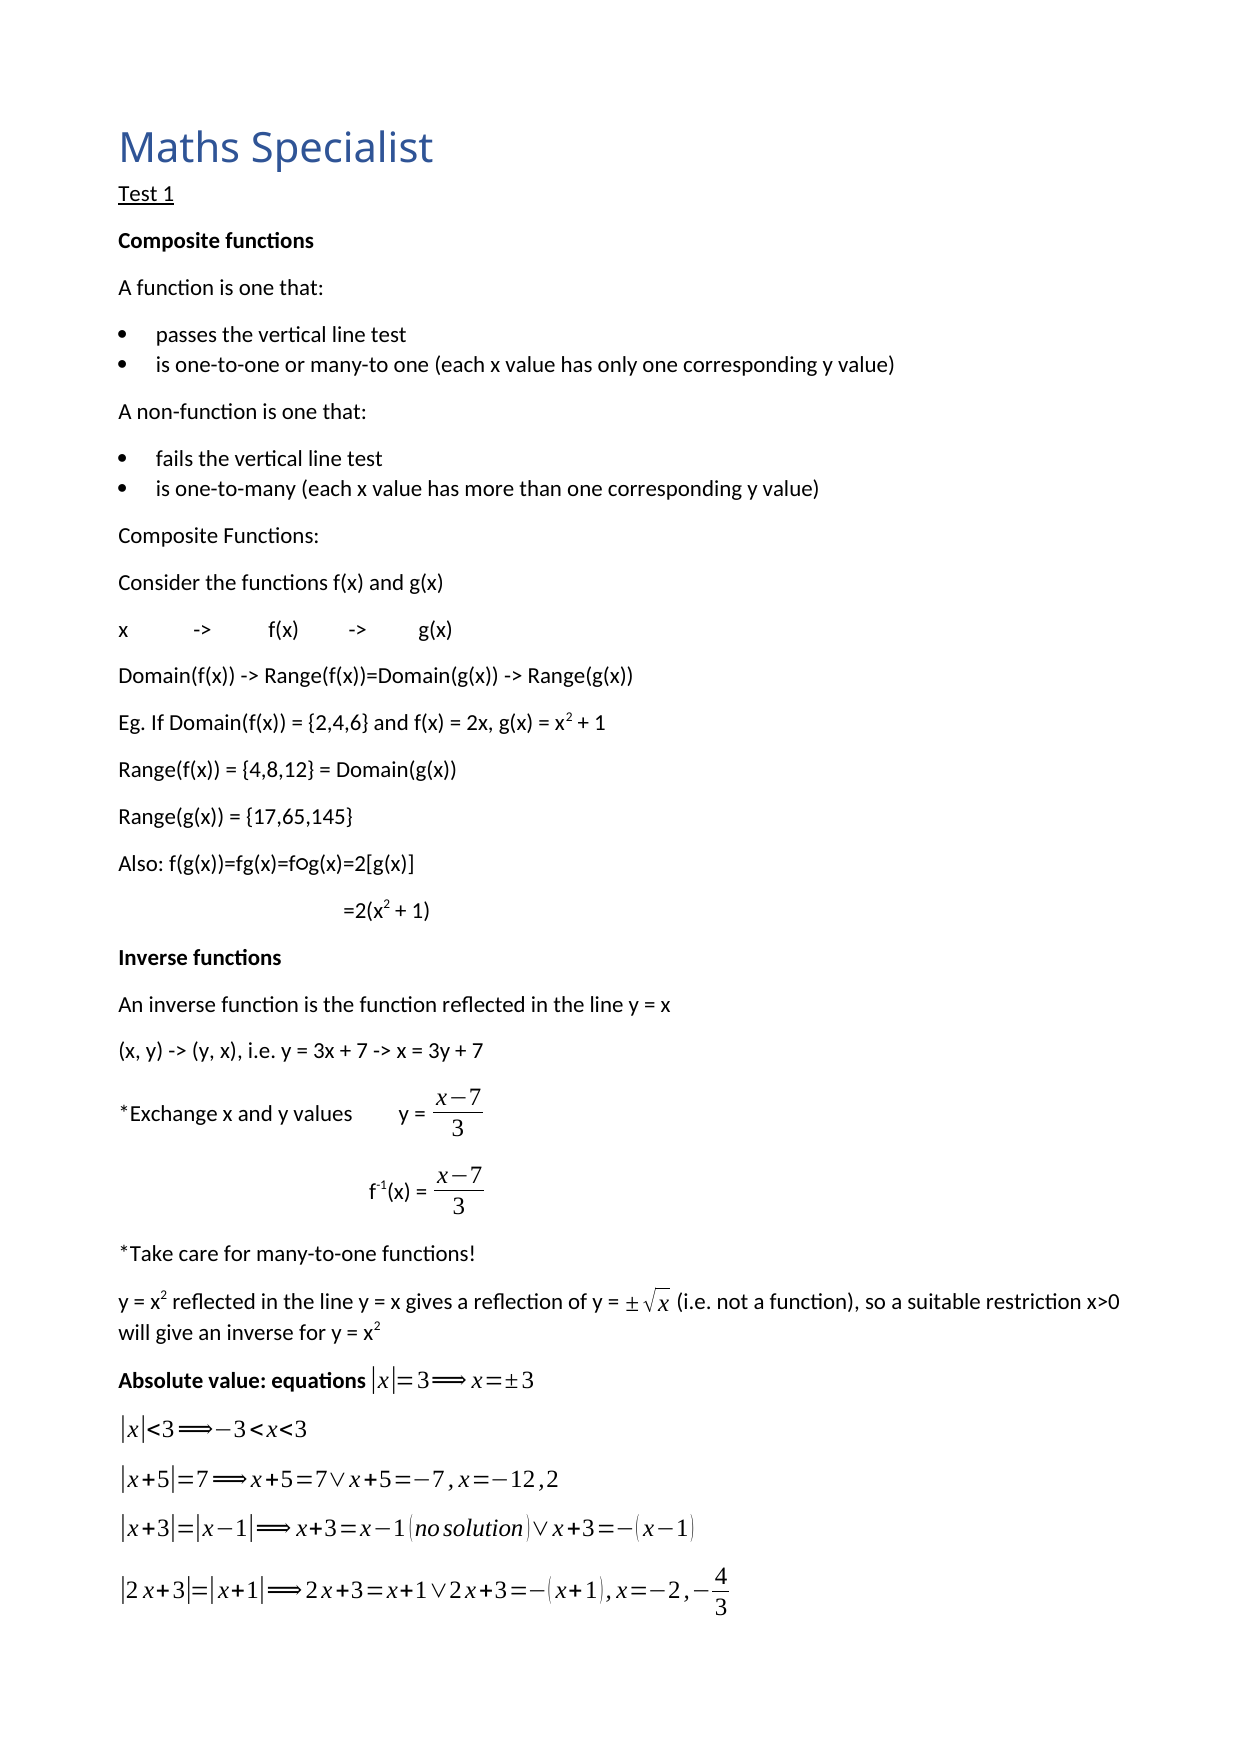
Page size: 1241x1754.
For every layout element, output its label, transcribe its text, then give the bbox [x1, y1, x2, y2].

list is one-to-many (each x value has more than one corresponding y value) [118, 474, 1122, 502]
list passes the vertical line test [118, 320, 1122, 348]
text Composite functions [118, 226, 1122, 254]
text Inverse functions [118, 943, 1122, 971]
subtitle Maths Specialist [118, 118, 1122, 175]
text A non-function is one that: [118, 397, 1122, 425]
text Absolute value: equations [118, 1365, 1122, 1395]
text A function is one that: [118, 273, 1122, 301]
text =2(x2 + 1) [118, 896, 1122, 924]
list fails the vertical line test [118, 444, 1122, 472]
text Consider the functions f(x) and g(x) [118, 568, 1122, 596]
text Test 1 [118, 179, 1122, 207]
text Domain(f(x)) -> Range(f(x))=Domain(g(x)) -> Range(g(x)) [118, 662, 1122, 690]
text An inverse function is the function reflected in the line y = x [118, 990, 1122, 1018]
text Also: f(g(x))=fg(x)=f○g(x)=2[g(x)] [118, 849, 1122, 877]
text *Take care for many-to-one functions! [118, 1239, 1122, 1267]
text Range(f(x)) = {4,8,12} = Domain(g(x)) [118, 755, 1122, 783]
text Composite Functions: [118, 521, 1122, 549]
text *Exchange x and y values y = [118, 1083, 1122, 1142]
text Eg. If Domain(f(x)) = {2,4,6} and f(x) = 2x, g(x) = x2 + 1 [118, 708, 1122, 737]
list is one-to-one or many-to one (each x value has only one corresponding y value) [118, 350, 1122, 378]
text f-1(x) = [118, 1161, 1122, 1220]
text y = x2 reflected in the line y = x gives a reflection of y = (i.e. not a function), so a suitable restriction x>0 will give an inverse for y = x2 [118, 1286, 1122, 1346]
text x -> f(x) -> g(x) [118, 615, 1122, 643]
text (x, y) -> (y, x), i.e. y = 3x + 7 -> x = 3y + 7 [118, 1037, 1122, 1065]
text Range(g(x)) = {17,65,145} [118, 802, 1122, 830]
